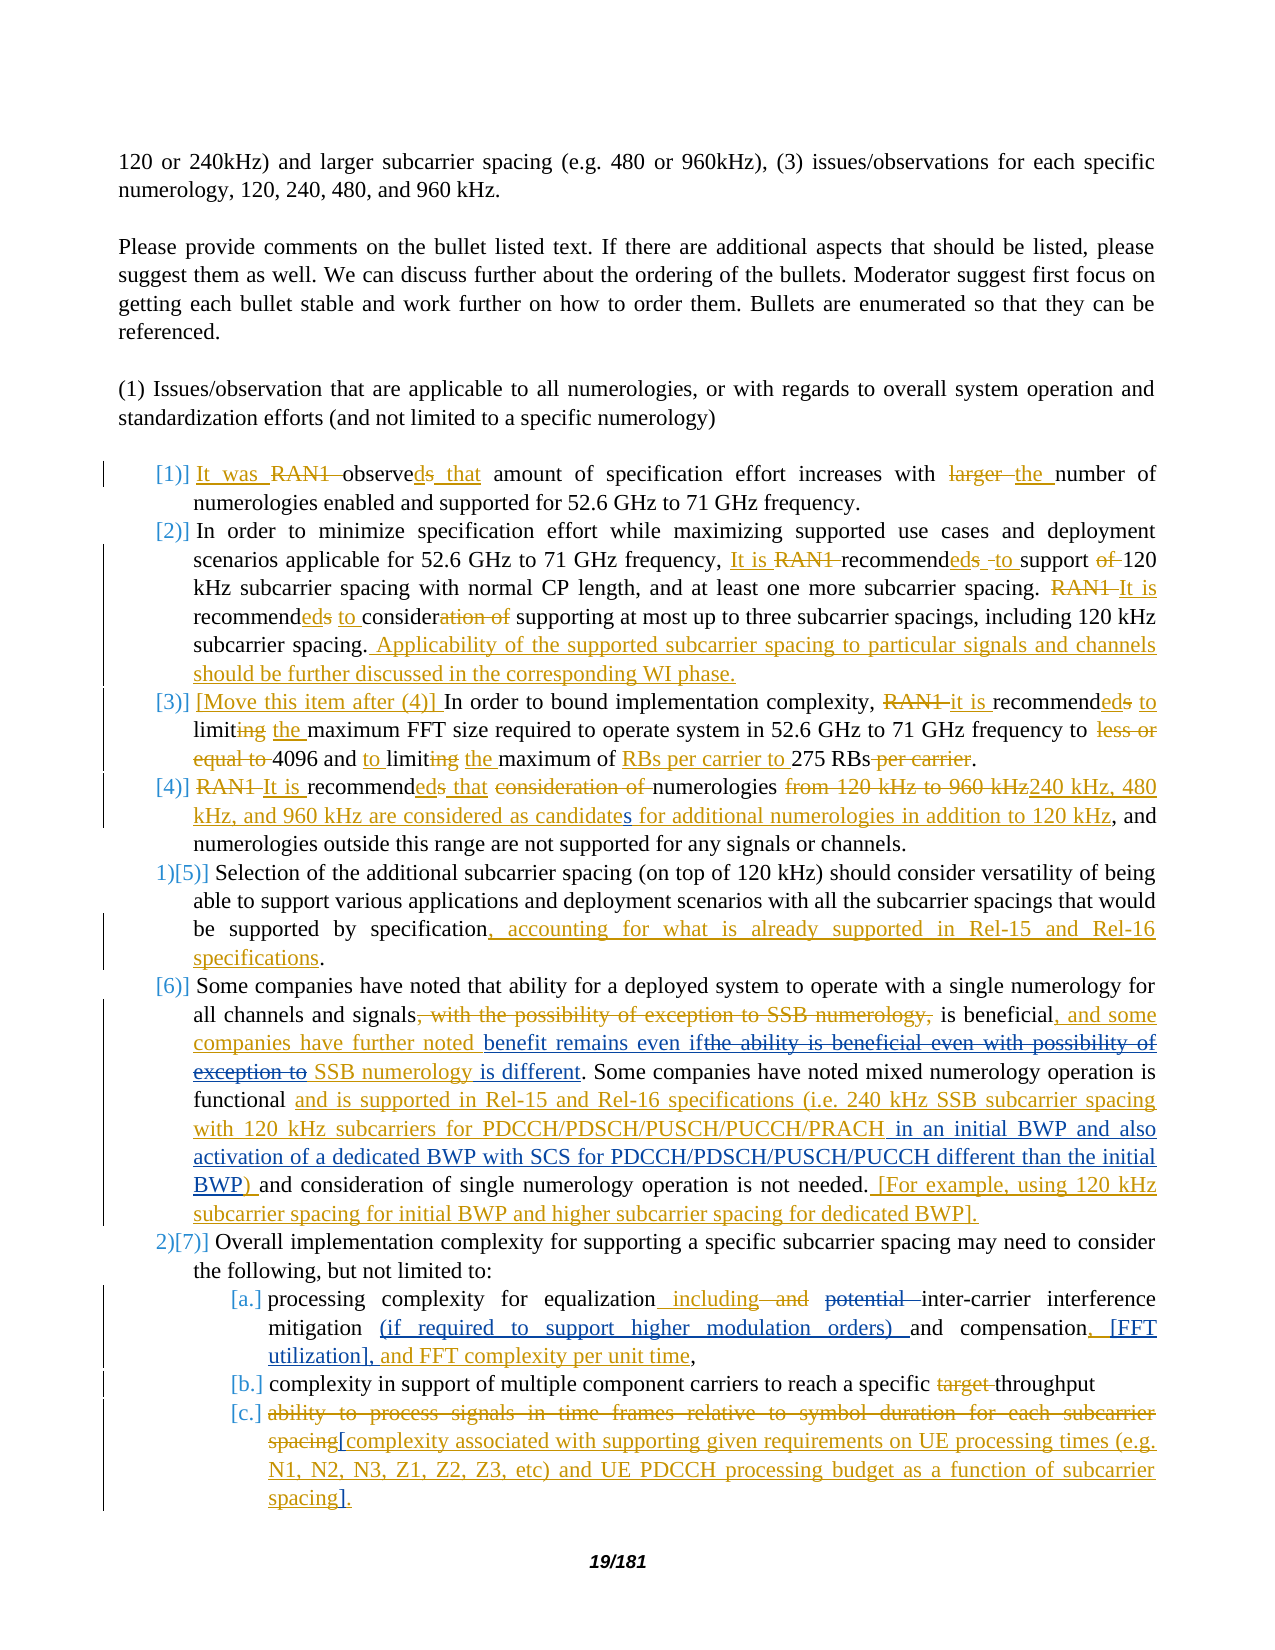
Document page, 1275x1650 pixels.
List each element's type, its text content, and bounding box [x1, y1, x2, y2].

text (1) Issues/observation that are applicable to all numerologies, or with regards to overall system operation and standardization efforts (and not limited to a specific numerology) [118, 375, 1157, 430]
list processing complexity for equalization inter-carrier interference mitigation and compensation, [231, 1285, 1157, 1368]
list Overall implementation complexity for supporting a specific subcarrier spacing may need to consider the following, but not limited to: [156, 1228, 1157, 1283]
list complexity in support of multiple component carriers to reach a specific throughput [231, 1371, 1157, 1397]
list observe amount of specification effort increases with number of numerologies enabled and supported for 52.6 GHz to 71 GHz frequency. [156, 461, 1157, 515]
list Selection of the additional subcarrier spacing (on top of 120 kHz) should consider versatility of being able to support various applications and deployment scenarios with all the subcarrier spacings that would be supported by specification. [156, 859, 1157, 970]
list In order to minimize specification effort while maximizing supported use cases and deployment scenarios applicable for 52.6 GHz to 71 GHz frequency, recommendsupport 120 kHz subcarrier spacing with normal CP length, and at least one more subcarrier spacing. recommend consider supporting at most up to three subcarrier spacings, including 120 kHz subcarrier spacing. [156, 517, 1157, 686]
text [118, 148, 1157, 202]
list Some companies have noted that ability for a deployed system to operate with a single numerology for all channels and signals is beneficial. Some companies have noted mixed numerology operation is functional and consideration of single numerology operation is not needed. [156, 972, 1157, 1226]
list In order to bound implementation complexity, recommend limit maximum FFT size required to operate system in 52.6 GHz to 71 GHz frequency to 4096 and limit maximum of 275 RBs. [156, 688, 1157, 771]
list recommend numerologies , and numerologies outside this range are not supported for any signals or channels. [156, 773, 1157, 857]
text Please provide comments on the bullet listed text. If there are additional aspects that should be listed, please suggest them as well. We can discuss further about the ordering of the bullets. Moderator suggest first focus on getting each bullet stable and work further on how to order them. Bullets are enumerated so that they can be referenced. [118, 233, 1157, 345]
